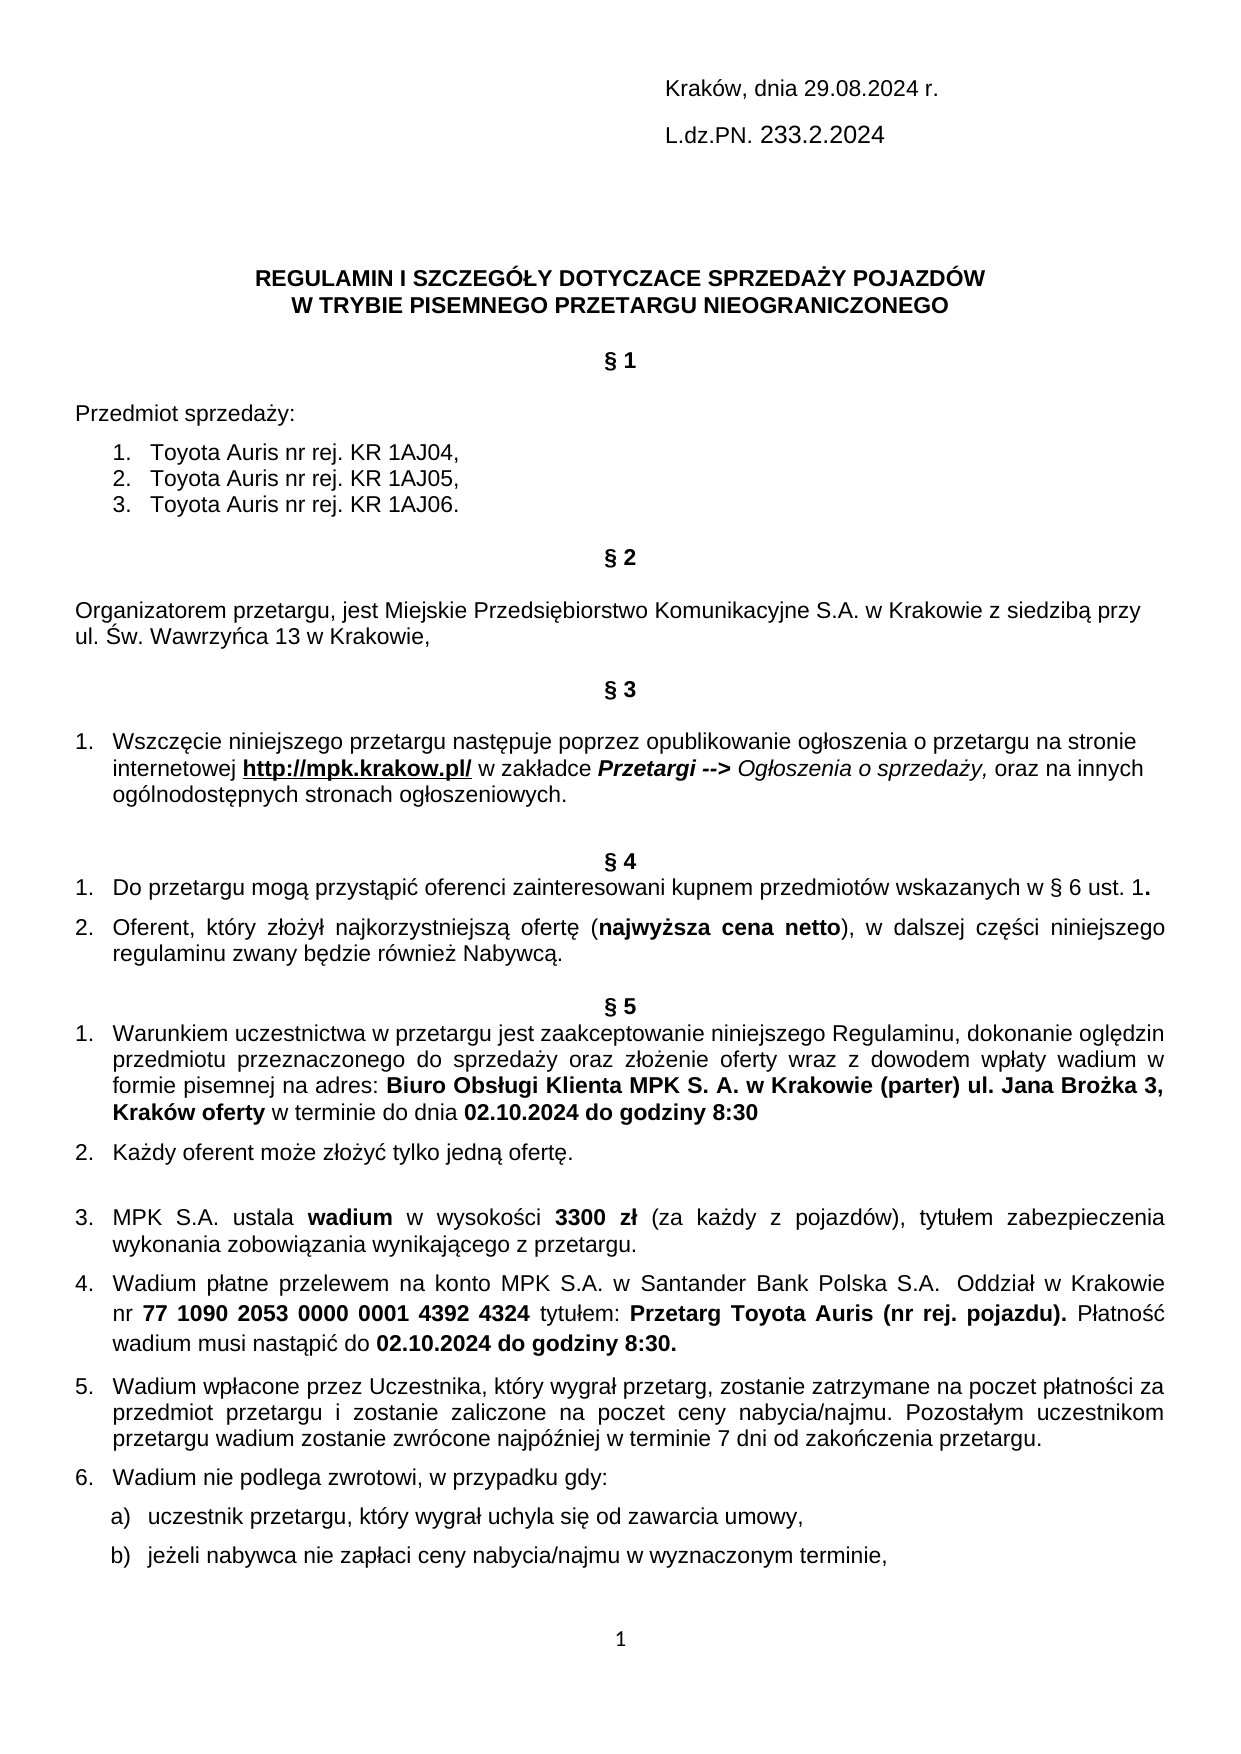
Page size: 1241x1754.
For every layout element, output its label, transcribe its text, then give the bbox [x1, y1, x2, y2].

list MPK S.A. ustala wadium w wysokości 3300 zł (za każdy z pojazdów), tytułem zabezpieczenia wykonania zobowiązania wynikającego z przetargu. [75, 1204, 1165, 1257]
list Do przetargu mogą przystąpić oferenci zainteresowani kupnem przedmiotów wskazanych w § 6 ust. 1. [75, 874, 1165, 901]
list Toyota Auris nr rej. KR 1AJ06. [112, 491, 1165, 517]
list Oferent, który złożył najkorzystniejszą ofertę (najwyższa cena netto), w dalszej części niniejszego regulaminu zwany będzie również Nabywcą. [75, 914, 1165, 967]
text § 2 [75, 544, 1165, 570]
text Przedmiot sprzedaży: [75, 399, 1165, 426]
list Każdy oferent może złożyć tylko jedną ofertę. [75, 1139, 1165, 1166]
text § 1 [75, 347, 1165, 373]
text § 3 [75, 676, 1165, 702]
list Wadium nie podlega zwrotowi, w przypadku gdy: [75, 1464, 1165, 1491]
list jeżeli nabywca nie zapłaci ceny nabycia/najmu w wyznaczonym terminie, [110, 1542, 1165, 1568]
text L.dz.PN. 233.2.2024 [591, 120, 1165, 149]
text § 5 [75, 993, 1165, 1019]
text § 4 [75, 848, 1165, 874]
list uczestnik przetargu, który wygrał uchyla się od zawarcia umowy, [110, 1503, 1165, 1529]
list Wadium wpłacone przez Uczestnika, który wygrał przetarg, zostanie zatrzymane na poczet płatności za przedmiot przetargu i zostanie zaliczone na poczet ceny nabycia/najmu. Pozostałym uczestnikom przetargu wadium zostanie zwrócone najpóźniej w terminie 7 dni od zakończenia przetargu. [75, 1373, 1165, 1452]
list Toyota Auris nr rej. KR 1AJ04, [112, 438, 1165, 465]
list Warunkiem uczestnictwa w przetargu jest zaakceptowanie niniejszego Regulaminu, dokonanie oględzin przedmiotu przeznaczonego do sprzedaży oraz złożenie oferty wraz z dowodem wpłaty wadium w formie pisemnej na adres: Biuro Obsługi Klienta MPK S. A. w Krakowie (parter) ul. Jana Brożka 3, Kraków oferty w terminie do dnia 02.10.2024 do godziny 8:30 [75, 1019, 1165, 1125]
list Wadium płatne przelewem na konto MPK S.A. w Santander Bank Polska S.A. Oddział w Krakowie nr 77 1090 2053 0000 0001 4392 4324 tytułem: Przetarg Toyota Auris (nr rej. pojazdu). Płatność wadium musi nastąpić do 02.10.2024 do godziny 8:30. [75, 1269, 1165, 1356]
list Toyota Auris nr rej. KR 1AJ05, [112, 465, 1165, 491]
text Organizatorem przetargu, jest Miejskie Przedsiębiorstwo Komunikacyjne S.A. w Krakowie z siedzibą przy ul. Św. Wawrzyńca 13 w Krakowie, [75, 597, 1165, 649]
list Wszczęcie niniejszego przetargu następuje poprzez opublikowanie ogłoszenia o przetargu na stronie internetowej http://mpk.krakow.pl/ w zakładce Przetargi --> Ogłoszenia o sprzedaży, oraz na innych ogólnodostępnych stronach ogłoszeniowych. [75, 728, 1165, 807]
text REGULAMIN I SZCZEGÓŁY DOTYCZACE SPRZEDAŻY POJAZDÓW W TRYBIE PISEMNEGO PRZETARGU NIEOGRANICZONEGO [75, 265, 1165, 318]
text Kraków, dnia 29.08.2024 r. [665, 75, 1165, 101]
